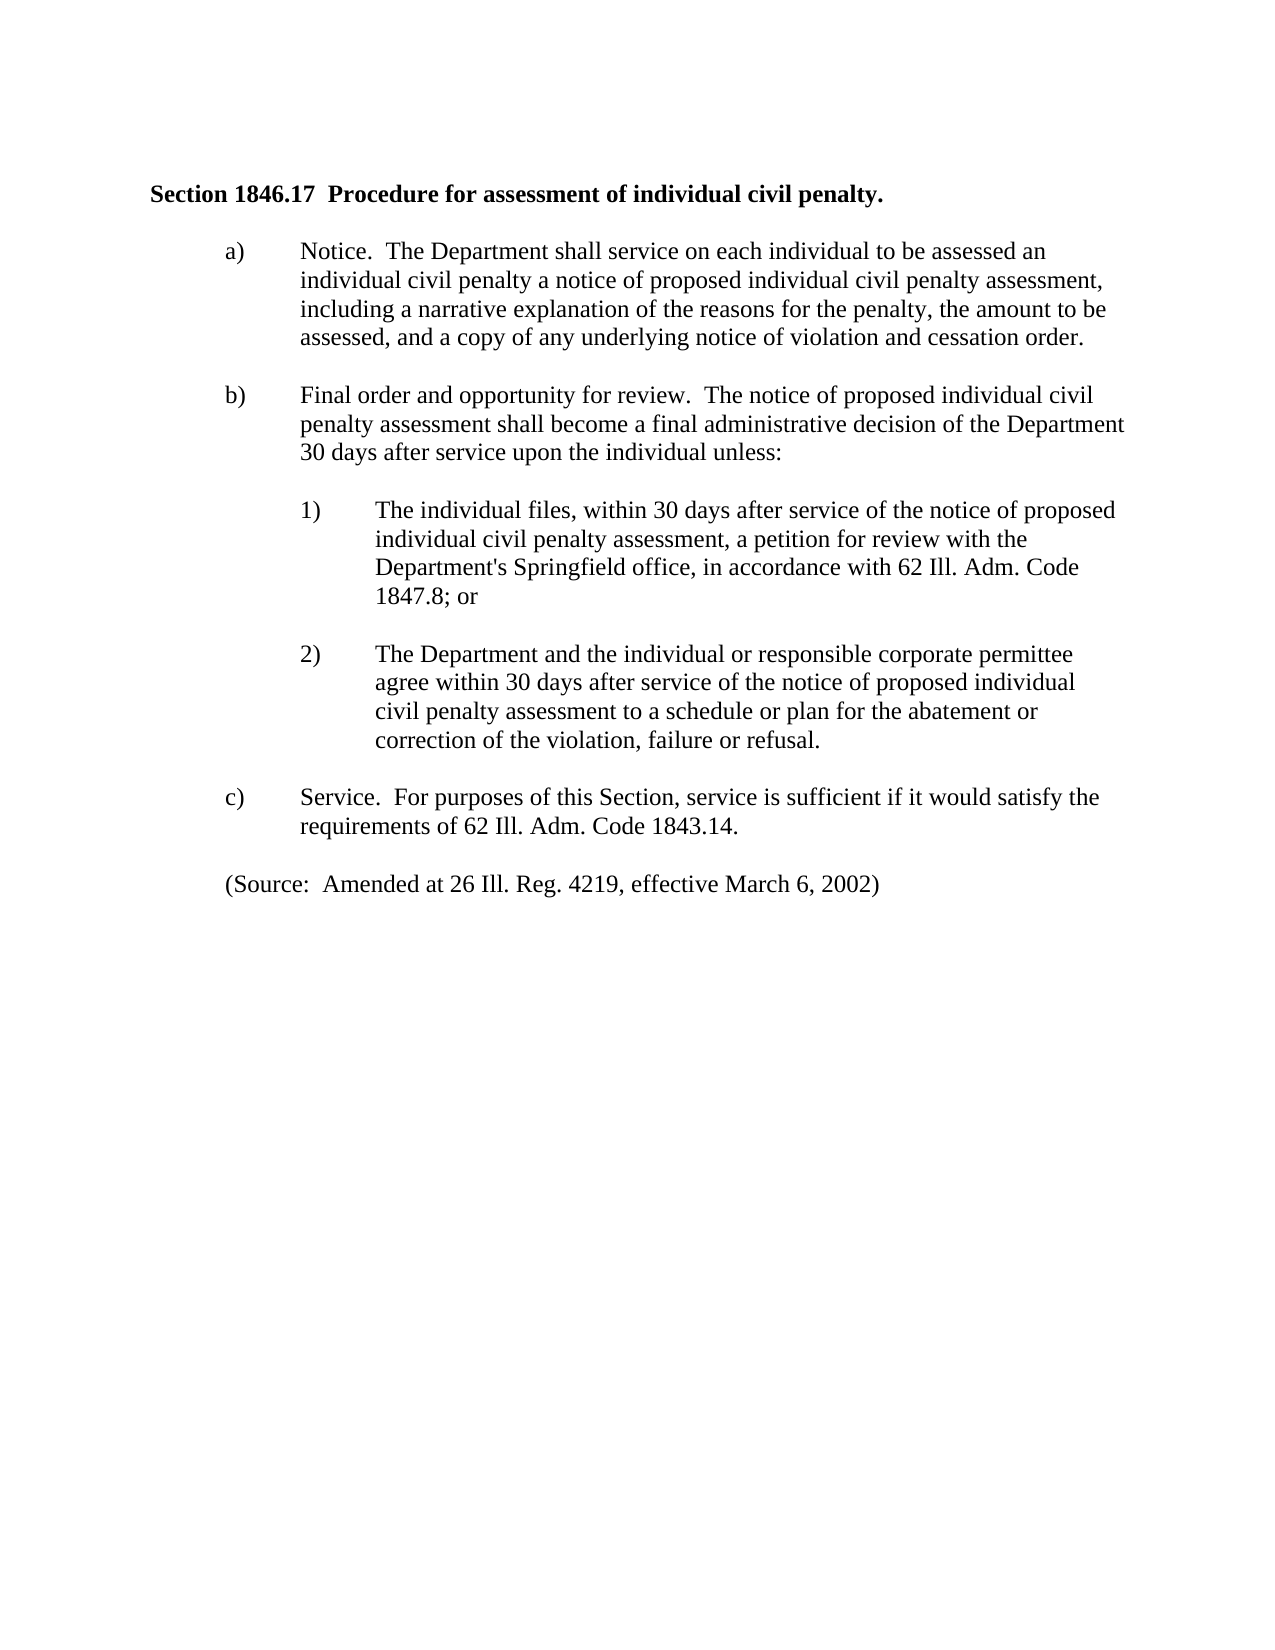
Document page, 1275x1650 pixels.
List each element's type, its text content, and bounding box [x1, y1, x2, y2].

text a) Notice. The Department shall service on each individual to be assessed an individual civil penalty a notice of proposed individual civil penalty assessment, including a narrative explanation of the reasons for the penalty, the amount to be assessed, and a copy of any underlying notice of violation and cessation order. [225, 236, 1125, 351]
text 1) The individual files, within 30 days after service of the notice of proposed individual civil penalty assessment, a petition for review with the Department's Springfield office, in accordance with 62 Ill. Adm. Code 1847.8; or [300, 495, 1125, 610]
text (Source: Amended at 26 Ill. Reg. 4219, effective March 6, 2002) [225, 869, 1125, 897]
text 2) The Department and the individual or responsible corporate permittee agree within 30 days after service of the notice of proposed individual civil penalty assessment to a schedule or plan for the abatement or correction of the violation, failure or refusal. [300, 639, 1125, 754]
text Section 1846.17 Procedure for assessment of individual civil penalty. [150, 179, 1125, 207]
text b) Final order and opportunity for review. The notice of proposed individual civil penalty assessment shall become a final administrative decision of the Department 30 days after service upon the individual unless: [225, 380, 1125, 466]
text c) Service. For purposes of this Section, service is sufficient if it would satisfy the requirements of 62 Ill. Adm. Code 1843.14. [225, 782, 1125, 840]
